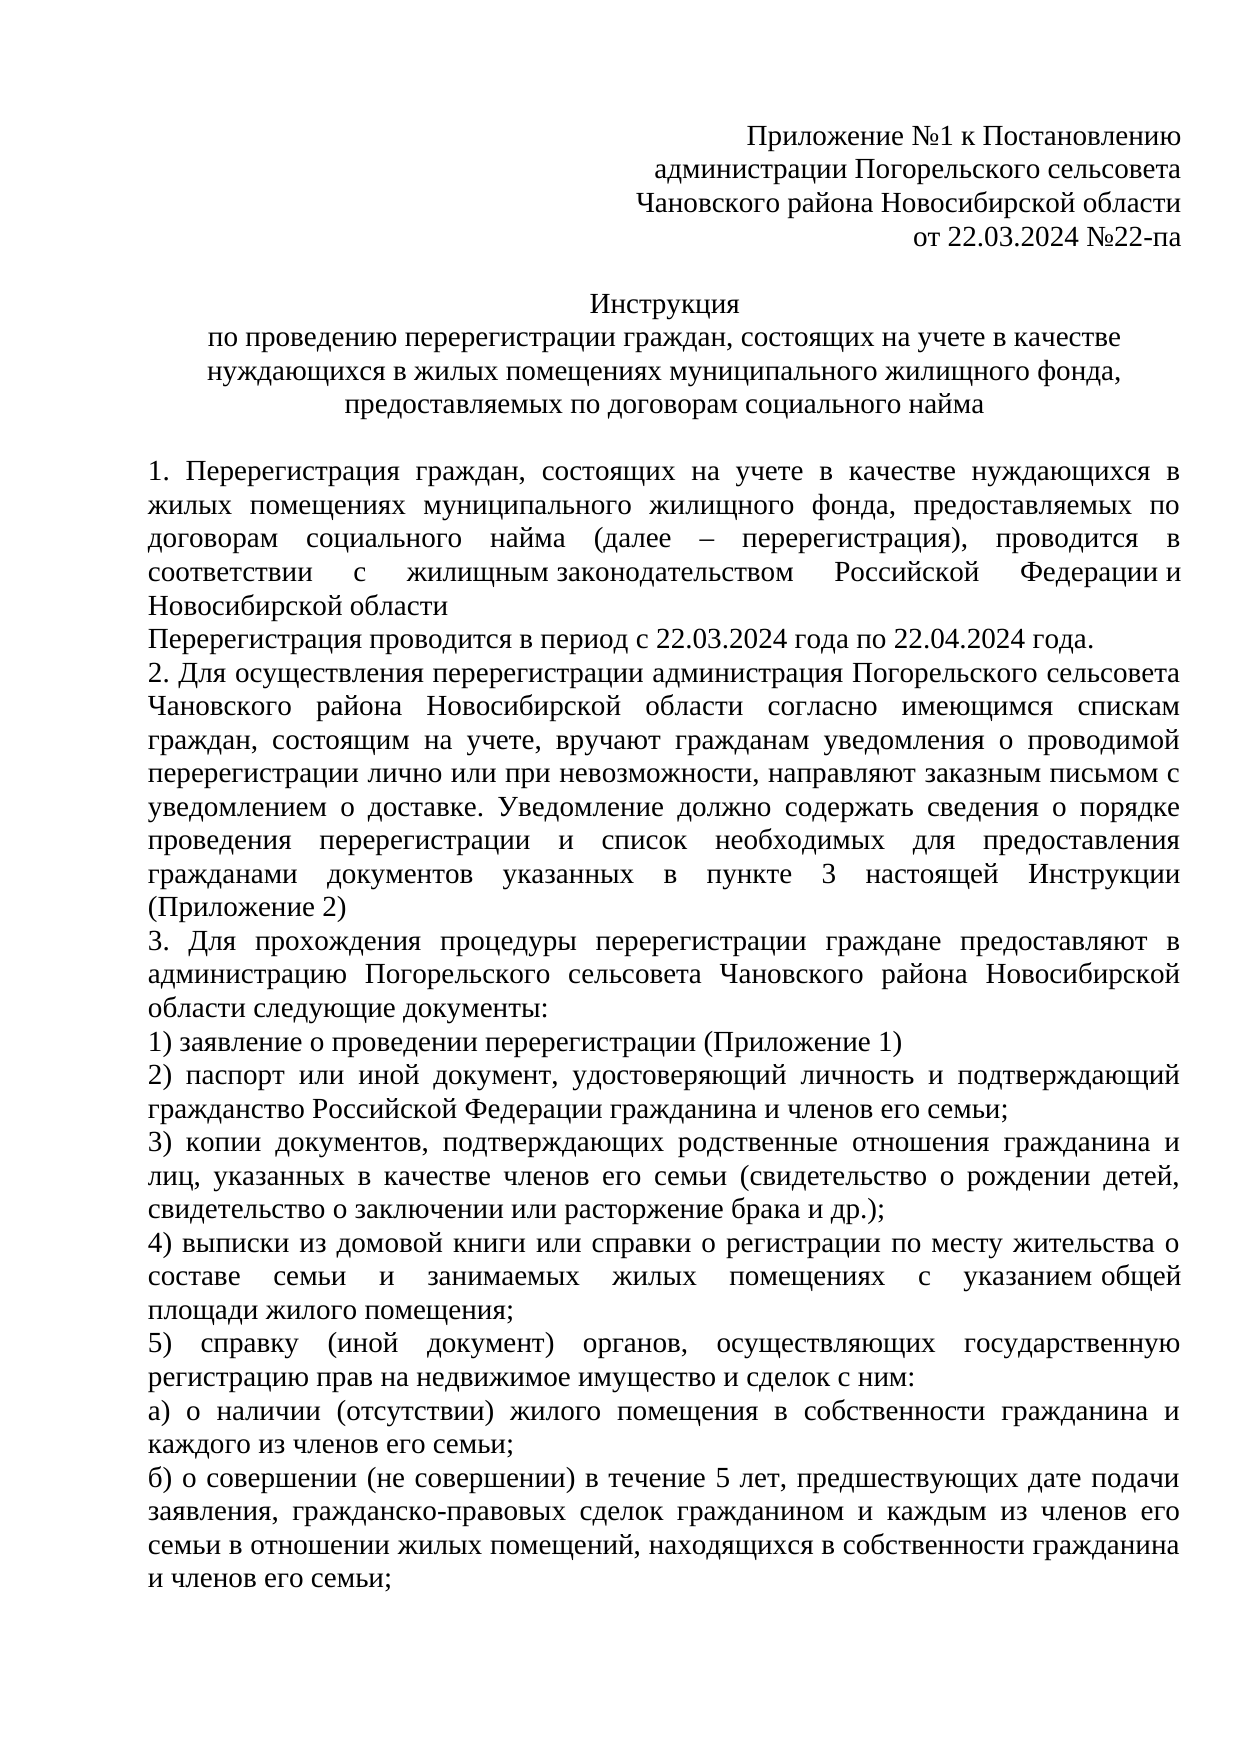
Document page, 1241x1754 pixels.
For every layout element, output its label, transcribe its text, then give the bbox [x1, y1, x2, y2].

text 2) паспорт или иной документ, удостоверяющий личность и подтверждающий гражданство Российской Федерации гражданина и членов его семьи; [148, 1057, 1181, 1124]
text 3. Для прохождения процедуры перерегистрации граждане предоставляют в администрацию Погорельского сельсовета Чановского района Новосибирской области следующие документы: [148, 923, 1181, 1024]
text администрации Погорельского сельсовета [148, 152, 1181, 185]
text 1. Перерегистрация граждан, состоящих на учете в качестве нуждающихся в жилых помещениях муниципального жилищного фонда, предоставляемых по договорам социального найма (далее – перерегистрация), проводится в соответствии с жилищным законодательством Российской Федерации и Новосибирской области [148, 453, 1181, 621]
text 5) справку (иной документ) органов, осуществляющих государственную регистрацию прав на недвижимое имущество и сделок с ним: [148, 1326, 1181, 1393]
text Перерегистрация проводится в период с 22.03.2024 года по 22.04.2024 года. [148, 621, 1181, 655]
text б) о совершении (не совершении) в течение 5 лет, предшествующих дате подачи заявления, гражданско-правовых сделок гражданином и каждым из членов его семьи в отношении жилых помещений, находящихся в собственности гражданина и членов его семьи; [148, 1460, 1181, 1594]
text 1) заявление о проведении перерегистрации (Приложение 1) [148, 1024, 1181, 1057]
text 3) копии документов, подтверждающих родственные отношения гражданина и лиц, указанных в качестве членов его семьи (свидетельство о рождении детей, свидетельство о заключении или расторжение брака и др.); [148, 1124, 1181, 1225]
text Приложение №1 к Постановлению [148, 118, 1181, 152]
text от 22.03.2024 №22-па [148, 219, 1181, 252]
text а) о наличии (отсутствии) жилого помещения в собственности гражданина и каждого из членов его семьи; [148, 1393, 1181, 1460]
text по проведению перерегистрации граждан, состоящих на учете в качестве нуждающихся в жилых помещениях муниципального жилищного фонда, предоставляемых по договорам социального найма [148, 319, 1181, 420]
text 4) выписки из домовой книги или справки о регистрации по месту жительства о составе семьи и занимаемых жилых помещениях с указанием общей площади жилого помещения; [148, 1225, 1181, 1326]
text Инструкция [148, 286, 1181, 319]
text Чановского района Новосибирской области [148, 185, 1181, 219]
text 2. Для осуществления перерегистрации администрация Погорельского сельсовета Чановского района Новосибирской области согласно имеющимся спискам граждан, состоящим на учете, вручают гражданам уведомления о проводимой перерегистрации лично или при невозможности, направляют заказным письмом с уведомлением о доставке. Уведомление должно содержать сведения о порядке проведения перерегистрации и список необходимых для предоставления гражданами документов указанных в пункте 3 настоящей Инструкции (Приложение 2) [148, 655, 1181, 923]
